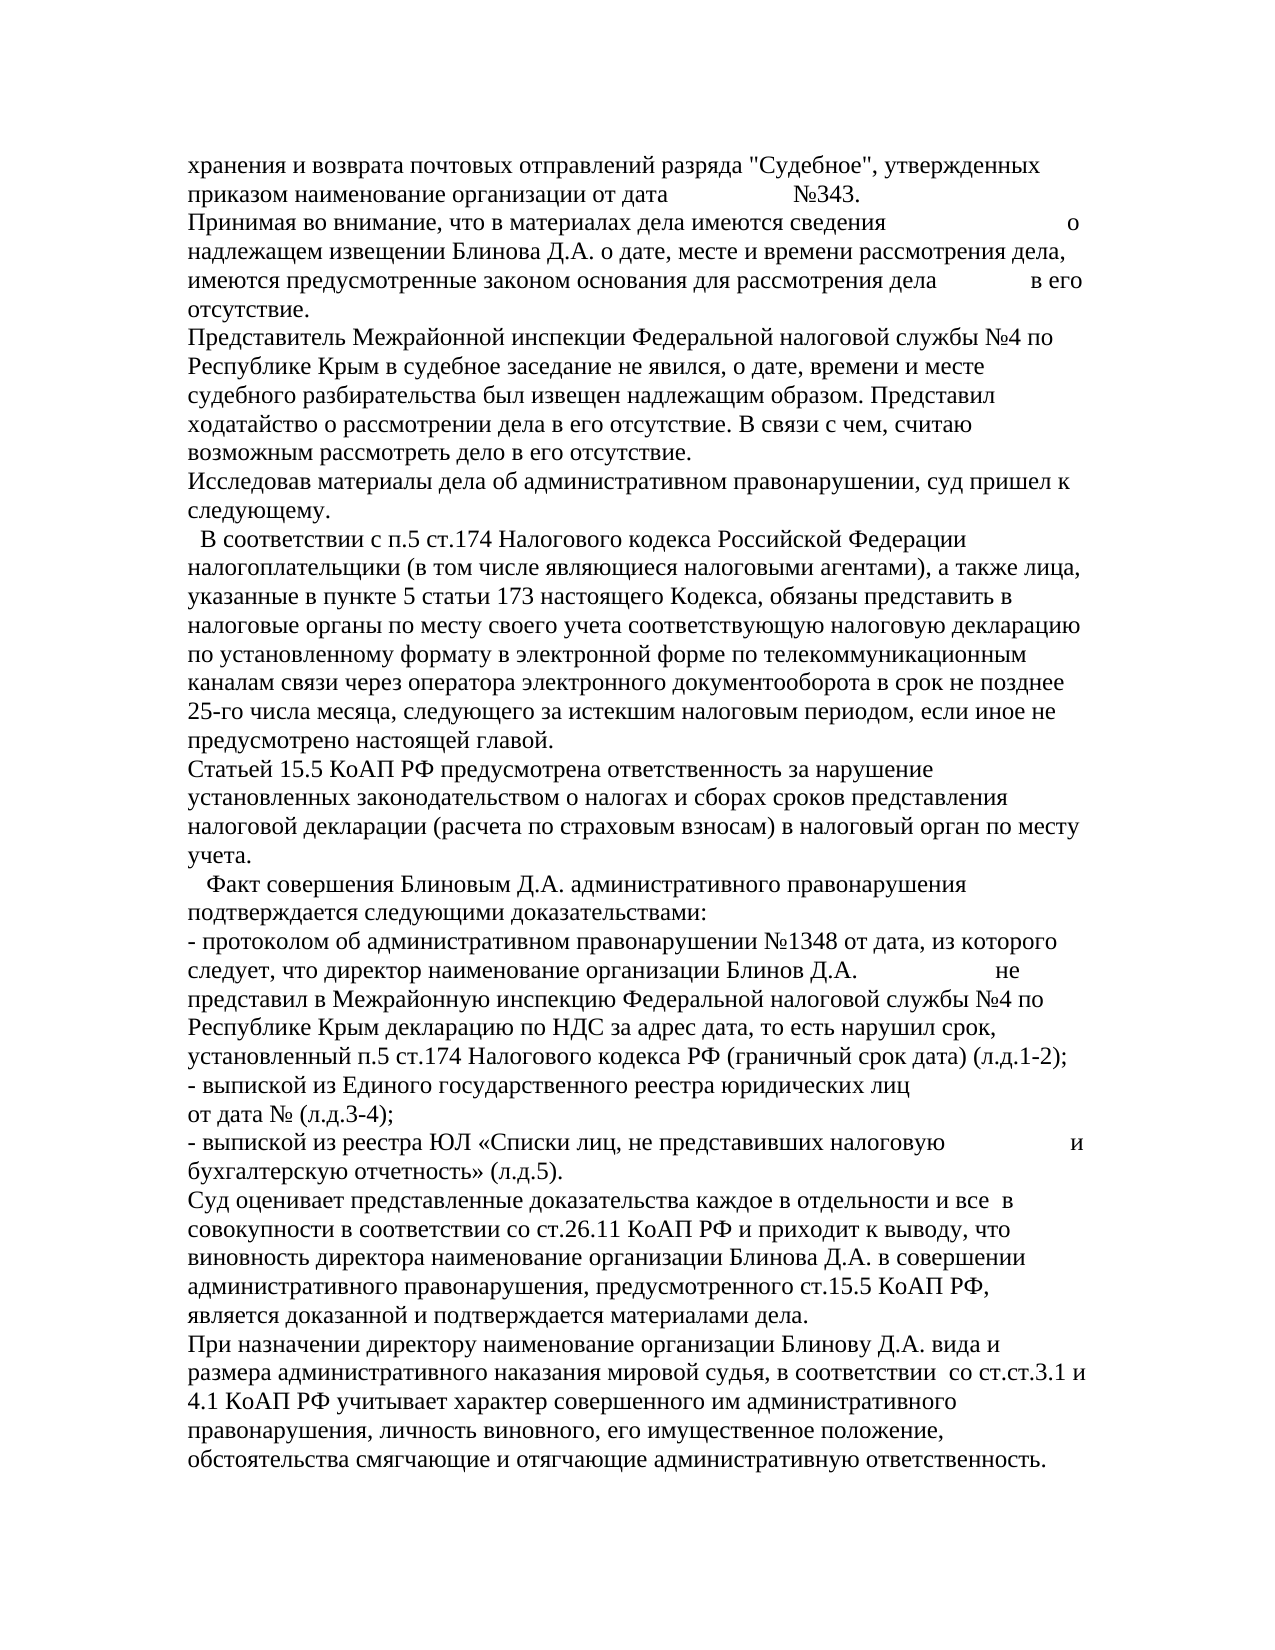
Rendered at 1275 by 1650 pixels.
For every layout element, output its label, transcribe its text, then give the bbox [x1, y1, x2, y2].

text - выпиской из реестра ЮЛ «Списки лиц, не представивших налоговую и бухгалтерскую отчетность» (л.д.5). [187, 1127, 1087, 1185]
text Факт совершения Блиновым Д.А. административного правонарушения подтверждается следующими доказательствами: [187, 869, 1087, 926]
text Представитель Межрайонной инспекции Федеральной налоговой службы №4 по Республике Крым в судебное заседание не явился, о дате, времени и месте судебного разбирательства был извещен надлежащим образом. Представил ходатайство о рассмотрении дела в его отсутствие. В связи с чем, считаю возможным рассмотреть дело в его отсутствие. [187, 322, 1087, 466]
text Исследовав материалы дела об административном правонарушении, суд пришел к следующему. [187, 466, 1087, 524]
text - выпиской из Единого государственного реестра юридических лиц от дата № (л.д.3-4); [187, 1070, 1087, 1127]
text В соответствии с п.5 ст.174 Налогового кодекса Российской Федерации налогоплательщики (в том числе являющиеся налоговыми агентами), а также лица, указанные в пункте 5 статьи 173 настоящего Кодекса, обязаны представить в налоговые органы по месту своего учета соответствующую налоговую декларацию по установленному формату в электронной форме по телекоммуникационным каналам связи через оператора электронного документооборота в срок не позднее 25-го числа месяца, следующего за истекшим налоговым периодом, если иное не предусмотрено настоящей главой. [187, 524, 1087, 754]
text Суд оценивает представленные доказательства каждое в отдельности и все в совокупности в соответствии со ст.26.11 КоАП РФ и приходит к выводу, что виновность директора наименование организации Блинова Д.А. в совершении административного правонарушения, предусмотренного ст.15.5 КоАП РФ, является доказанной и подтверждается материалами дела. [187, 1185, 1087, 1329]
text - протоколом об административном правонарушении №1348 от дата, из которого следует, что директор наименование организации Блинов Д.А. не представил в Межрайонную инспекцию Федеральной налоговой службы №4 по Республике Крым декларацию по НДС за адрес дата, то есть нарушил срок, установленный п.5 ст.174 Налогового кодекса РФ (граничный срок дата) (л.д.1-2); [187, 926, 1087, 1070]
text При назначении директору наименование организации Блинову Д.А. вида и размера административного наказания мировой судья, в соответствии со ст.ст.3.1 и 4.1 КоАП РФ учитывает характер совершенного им административного правонарушения, личность виновного, его имущественное положение, обстоятельства смягчающие и отягчающие административную ответственность. [187, 1329, 1087, 1472]
text Принимая во внимание, что в материалах дела имеются сведения о надлежащем извещении Блинова Д.А. о дате, месте и времени рассмотрения дела, имеются предусмотренные законом основания для рассмотрения дела в его отсутствие. [187, 207, 1087, 322]
text Статьей 15.5 КоАП РФ предусмотрена ответственность за нарушение установленных законодательством о налогах и сборах сроков представления налоговой декларации (расчета по страховым взносам) в налоговый орган по месту учета. [187, 754, 1087, 869]
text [187, 150, 1087, 207]
